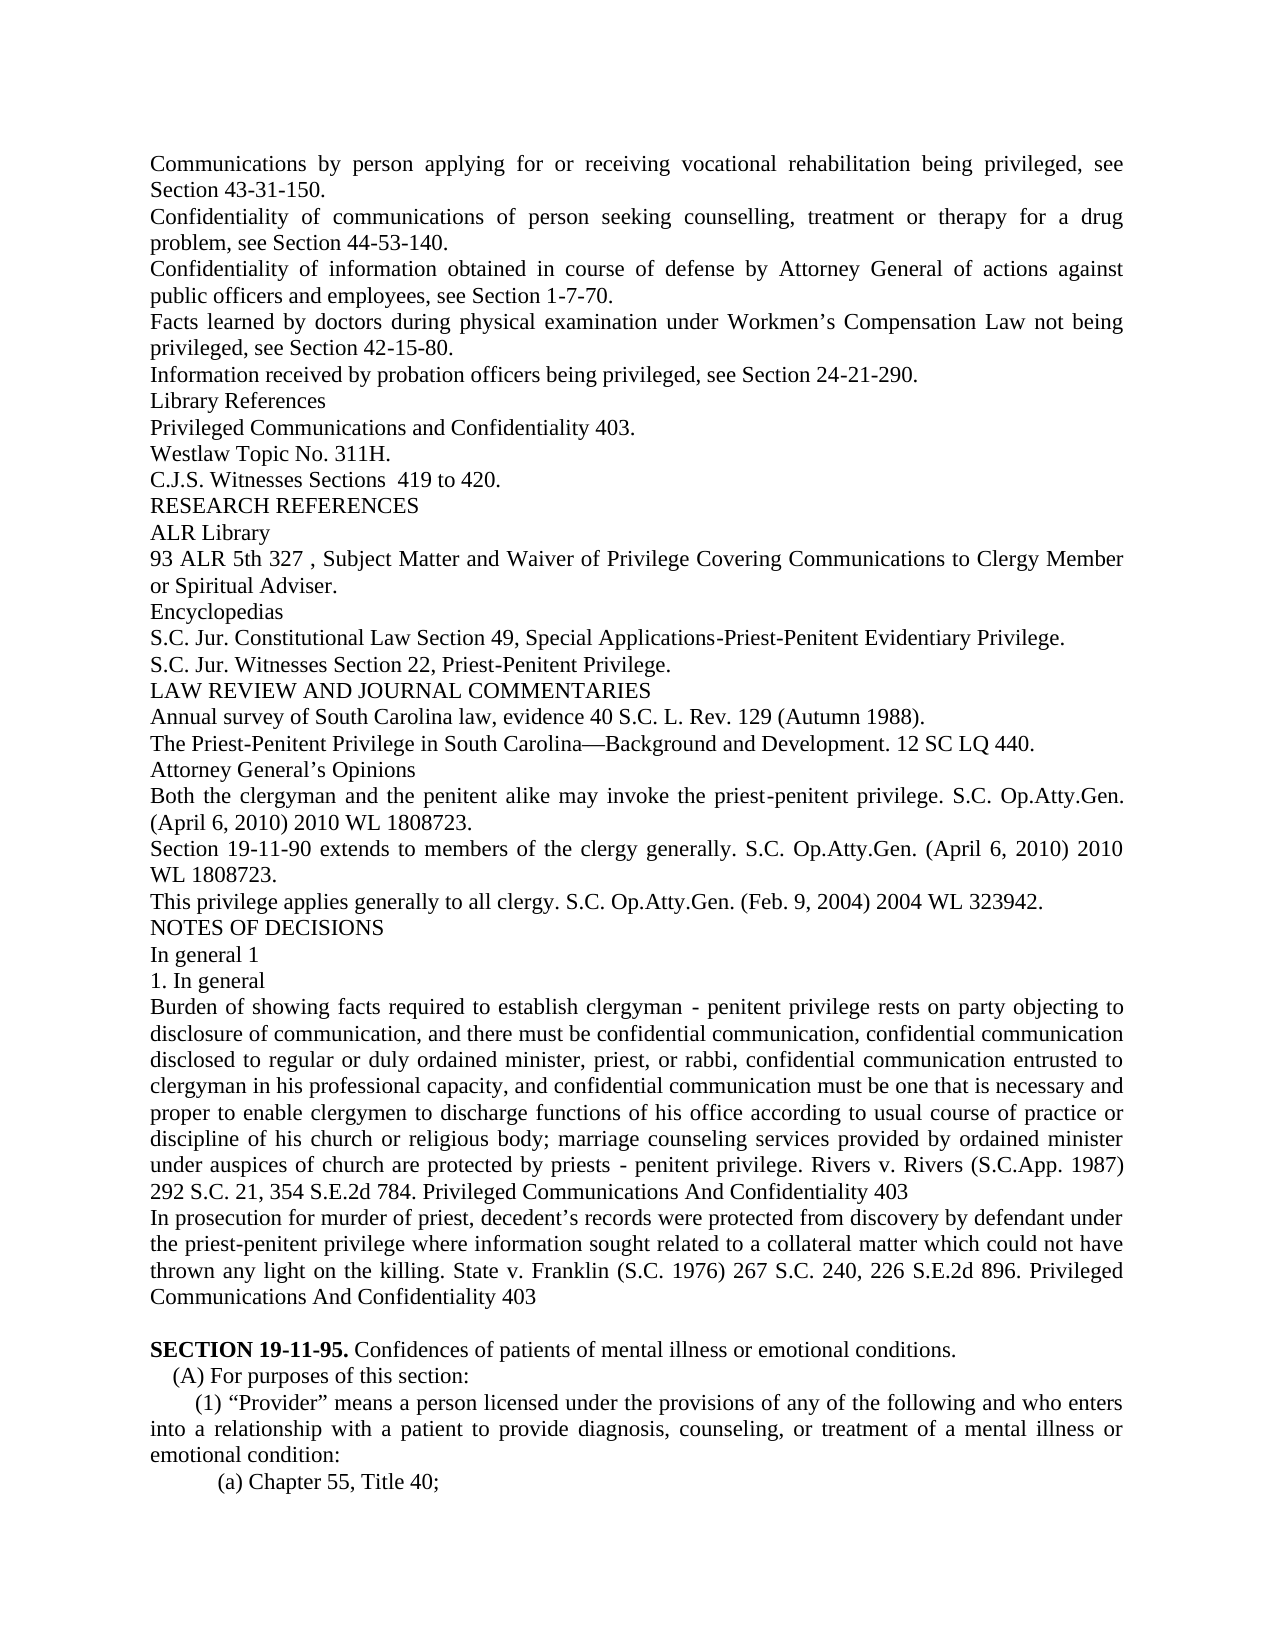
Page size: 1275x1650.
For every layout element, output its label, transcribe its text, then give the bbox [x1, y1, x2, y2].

text Information received by probation officers being privileged, see Section 24-21-290. [150, 361, 1125, 387]
text Library References [150, 387, 1125, 413]
text (a) Chapter 55, Title 40; [150, 1468, 1125, 1494]
text S.C. Jur. Constitutional Law Section 49, Special Applications-Priest-Penitent Evidentiary Privilege. [150, 624, 1125, 651]
text (A) For purposes of this section: [150, 1362, 1125, 1389]
text Confidentiality of communications of person seeking counselling, treatment or therapy for a drug problem, see Section 44-53-140. [150, 203, 1125, 255]
text Facts learned by doctors during physical examination under Workmen’s Compensation Law not being privileged, see Section 42-15-80. [150, 308, 1125, 361]
text In general 1 [150, 941, 1125, 967]
text SECTION 19-11-95. Confidences of patients of mental illness or emotional conditions. [150, 1336, 1125, 1362]
text 93 ALR 5th 327 , Subject Matter and Waiver of Privilege Covering Communications to Clergy Member or Spiritual Adviser. [150, 545, 1125, 598]
text (1) “Provider” means a person licensed under the provisions of any of the following and who enters into a relationship with a patient to provide diagnosis, counseling, or treatment of a mental illness or emotional condition: [150, 1389, 1125, 1468]
text In prosecution for murder of priest, decedent’s records were protected from discovery by defendant under the priest-penitent privilege where information sought related to a collateral matter which could not have thrown any light on the killing. State v. Franklin (S.C. 1976) 267 S.C. 240, 226 S.E.2d 896. Privileged Communications And Confidentiality 403 [150, 1204, 1125, 1309]
text NOTES OF DECISIONS [150, 914, 1125, 941]
text Burden of showing facts required to establish clergyman - penitent privilege rests on party objecting to disclosure of communication, and there must be confidential communication, confidential communication disclosed to regular or duly ordained minister, priest, or rabbi, confidential communication entrusted to clergyman in his professional capacity, and confidential communication must be one that is necessary and proper to enable clergymen to discharge functions of his office according to usual course of practice or discipline of his church or religious body; marriage counseling services provided by ordained minister under auspices of church are protected by priests - penitent privilege. Rivers v. Rivers (S.C.App. 1987) 292 S.C. 21, 354 S.E.2d 784. Privileged Communications And Confidentiality 403 [150, 993, 1125, 1204]
text Annual survey of South Carolina law, evidence 40 S.C. L. Rev. 129 (Autumn 1988). [150, 703, 1125, 730]
text Attorney General’s Opinions [150, 756, 1125, 782]
text Communications by person applying for or receiving vocational rehabilitation being privileged, see Section 43-31-150. [150, 150, 1125, 203]
text Encyclopedias [150, 598, 1125, 624]
text Privileged Communications and Confidentiality 403. [150, 413, 1125, 440]
text S.C. Jur. Witnesses Section 22, Priest-Penitent Privilege. [150, 651, 1125, 677]
text C.J.S. Witnesses Sections 419 to 420. [150, 466, 1125, 493]
text Confidentiality of information obtained in course of defense by Attorney General of actions against public officers and employees, see Section 1-7-70. [150, 255, 1125, 308]
text RESEARCH REFERENCES [150, 493, 1125, 519]
text This privilege applies generally to all clergy. S.C. Op.Atty.Gen. (Feb. 9, 2004) 2004 WL 323942. [150, 888, 1125, 914]
text Westlaw Topic No. 311H. [150, 440, 1125, 466]
text The Priest-Penitent Privilege in South Carolina—Background and Development. 12 SC LQ 440. [150, 730, 1125, 756]
text 1. In general [150, 967, 1125, 993]
text Both the clergyman and the penitent alike may invoke the priest-penitent privilege. S.C. Op.Atty.Gen. (April 6, 2010) 2010 WL 1808723. [150, 782, 1125, 835]
text LAW REVIEW AND JOURNAL COMMENTARIES [150, 677, 1125, 703]
text ALR Library [150, 519, 1125, 545]
text Section 19-11-90 extends to members of the clergy generally. S.C. Op.Atty.Gen. (April 6, 2010) 2010 WL 1808723. [150, 835, 1125, 888]
